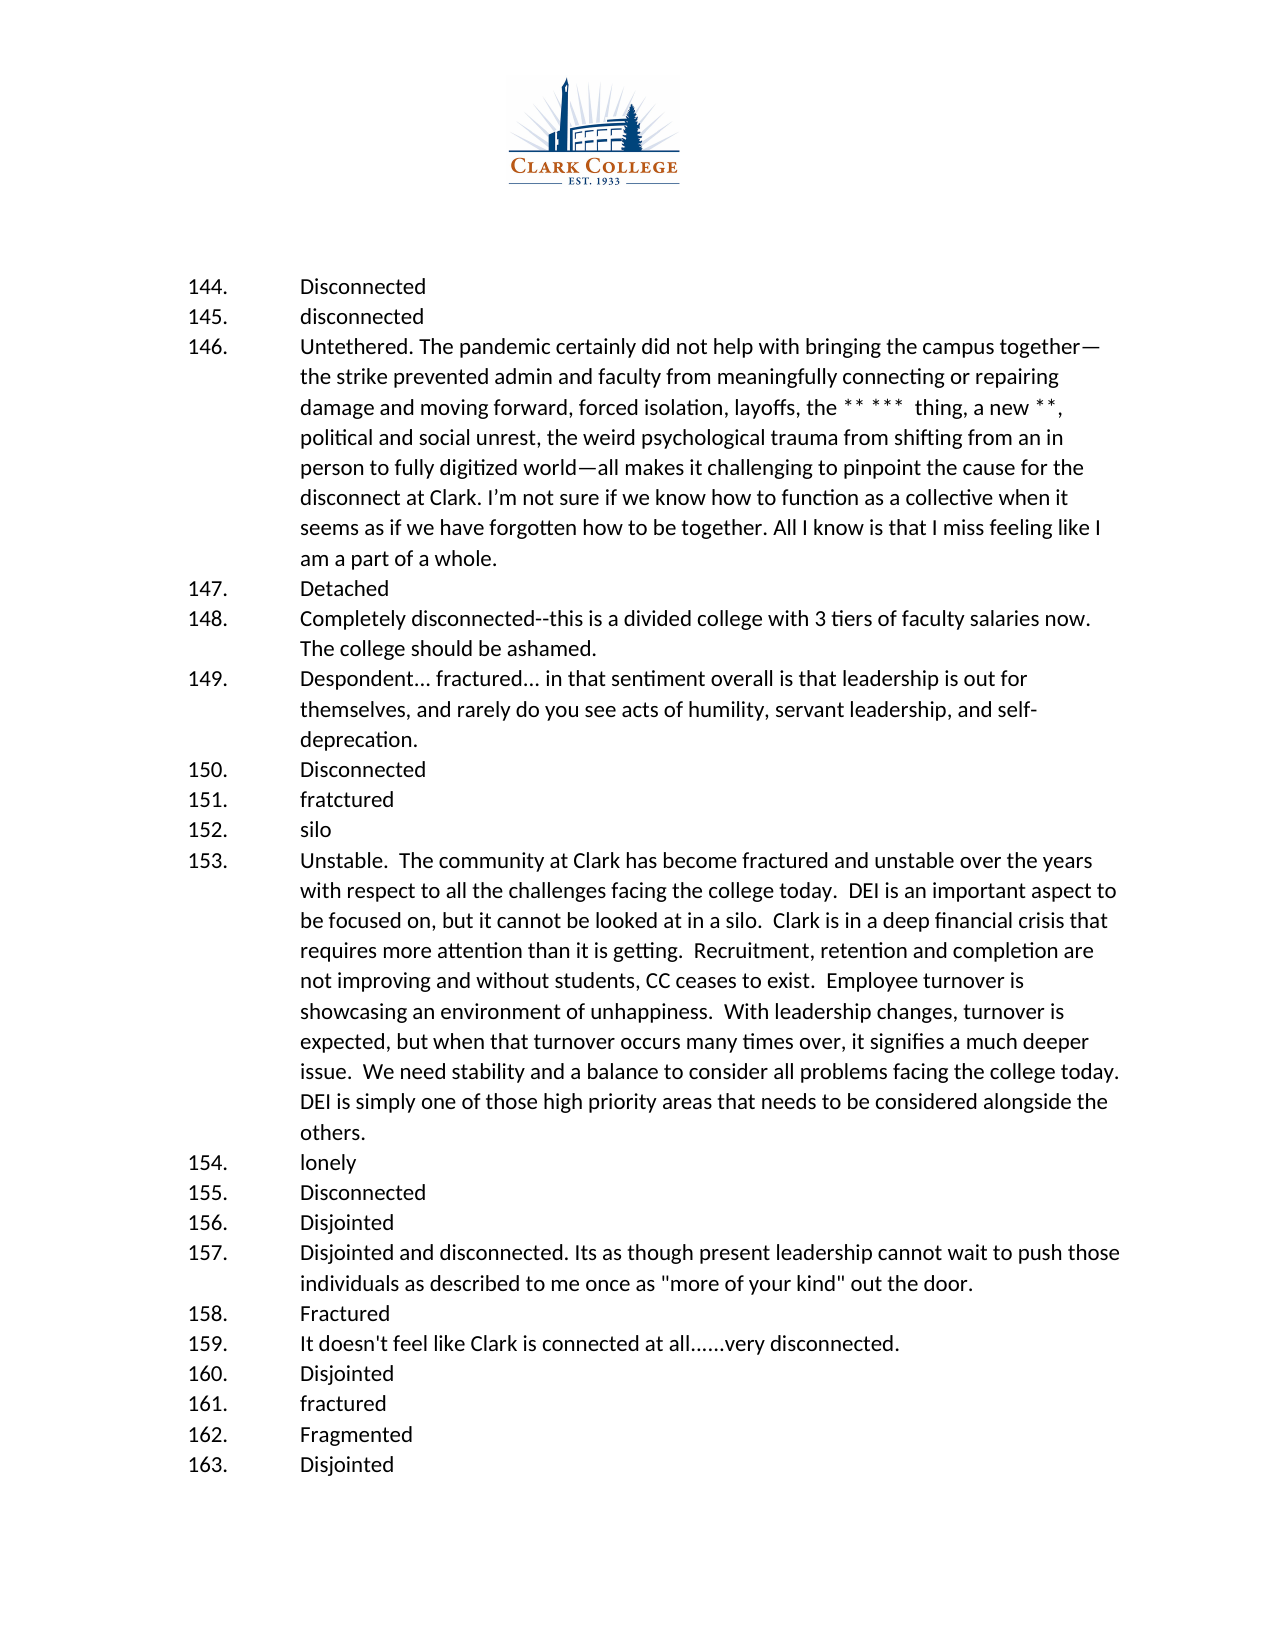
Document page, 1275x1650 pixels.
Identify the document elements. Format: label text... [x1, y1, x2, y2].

list Disconnected [187, 272, 1125, 300]
list lonely [187, 1148, 1125, 1176]
list Untethered. The pandemic certainly did not help with bringing the campus together—the strike prevented admin and faculty from meaningfully connecting or repairing damage and moving forward, forced isolation, layoffs, the ** *** thing, a new **, political and social unrest, the weird psychological trauma from shifting from an in person to fully digitized world—all makes it challenging to pinpoint the cause for the disconnect at Clark. I’m not sure if we know how to function as a collective when it seems as if we have forgotten how to be together. All I know is that I miss feeling like I am a part of a whole. [187, 332, 1125, 572]
list Detached [187, 574, 1125, 602]
list Unstable. The community at Clark has become fractured and unstable over the years with respect to all the challenges facing the college today. DEI is an important aspect to be focused on, but it cannot be looked at in a silo. Clark is in a deep financial crisis that requires more attention than it is getting. Recruitment, retention and completion are not improving and without students, CC ceases to exist. Employee turnover is showcasing an environment of unhappiness. With leadership changes, turnover is expected, but when that turnover occurs many times over, it signifies a much deeper issue. We need stability and a balance to consider all problems facing the college today. DEI is simply one of those high priority areas that needs to be considered alongside the others. [187, 846, 1125, 1146]
list silo [187, 816, 1125, 843]
list Fractured [187, 1299, 1125, 1327]
list It doesn't feel like Clark is connected at all......very disconnected. [187, 1329, 1125, 1357]
picture [506, 75, 681, 187]
list fratctured [187, 785, 1125, 813]
list Disjointed [187, 1208, 1125, 1236]
list Disconnected [187, 755, 1125, 783]
list fractured [187, 1389, 1125, 1417]
list Disjointed [187, 1359, 1125, 1387]
list Disjointed [187, 1450, 1125, 1478]
list Completely disconnected--this is a divided college with 3 tiers of faculty salaries now. The college should be ashamed. [187, 604, 1125, 662]
list disconnected [187, 302, 1125, 330]
list Disconnected [187, 1178, 1125, 1206]
list Disjointed and disconnected. Its as though present leadership cannot wait to push those individuals as described to me once as "more of your kind" out the door. [187, 1238, 1125, 1297]
list Despondent... fractured... in that sentiment overall is that leadership is out for themselves, and rarely do you see acts of humility, servant leadership, and self-deprecation. [187, 664, 1125, 753]
list Fragmented [187, 1420, 1125, 1448]
